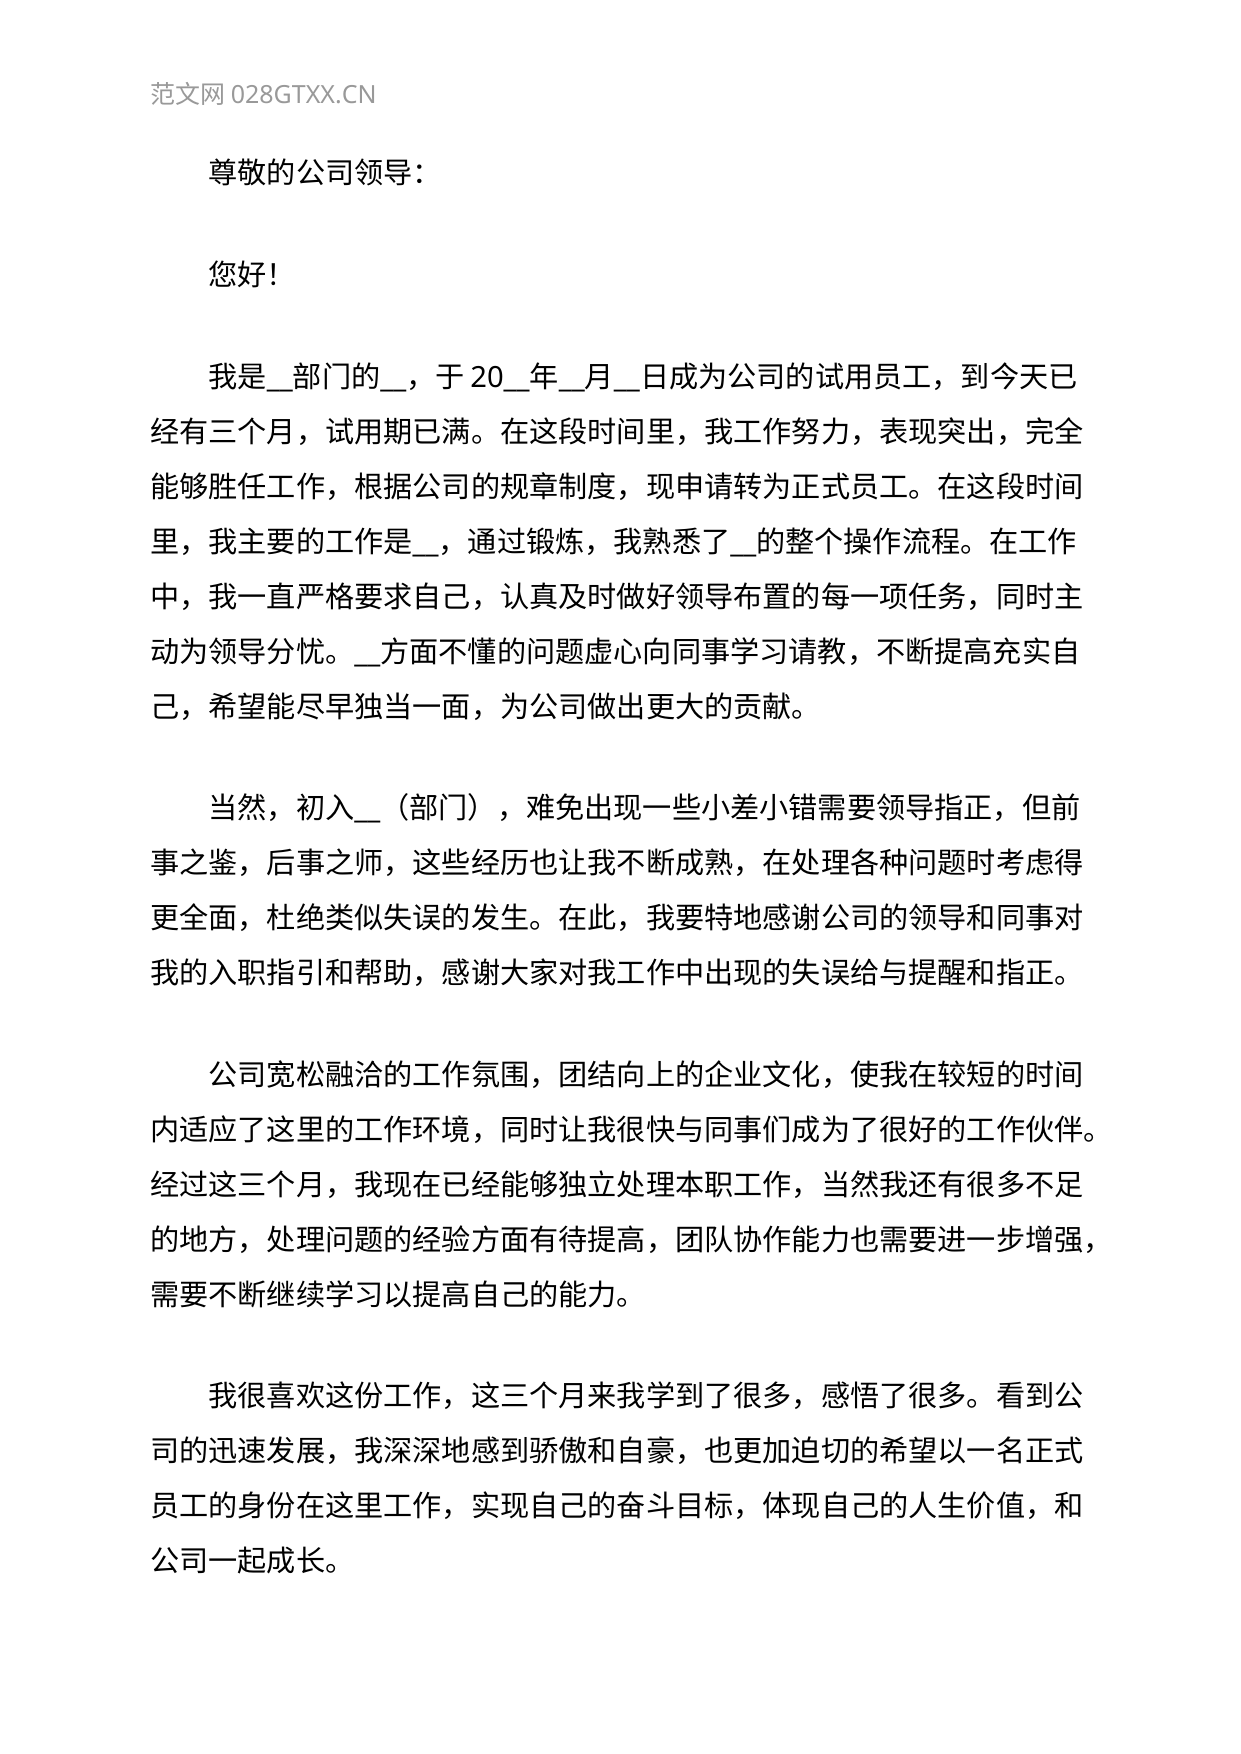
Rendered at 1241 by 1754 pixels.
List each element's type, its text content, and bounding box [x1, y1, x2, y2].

text 我是__部门的__，于20__年__月__日成为公司的试用员工，到今天已经有三个月，试用期已满。在这段时间里，我工作努力，表现突出，完全能够胜任工作，根据公司的规章制度，现申请转为正式员工。在这段时间里，我主要的工作是__，通过锻炼，我熟悉了__的整个操作流程。在工作中，我一直严格要求自己，认真及时做好领导布置的每一项任务，同时主动为领导分忧。__方面不懂的问题虚心向同事学习请教，不断提高充实自己，希望能尽早独当一面，为公司做出更大的贡献。 [150, 353, 1090, 726]
text 我很喜欢这份工作，这三个月来我学到了很多，感悟了很多。看到公司的迅速发展，我深深地感到骄傲和自豪，也更加迫切的希望以一名正式员工的身份在这里工作，实现自己的奋斗目标，体现自己的人生价值，和公司一起成长。 [150, 1373, 1090, 1580]
text 尊敬的公司领导： [150, 150, 1090, 192]
text 公司宽松融洽的工作氛围，团结向上的企业文化，使我在较短的时间内适应了这里的工作环境，同时让我很快与同事们成为了很好的工作伙伴。经过这三个月，我现在已经能够独立处理本职工作，当然我还有很多不足的地方，处理问题的经验方面有待提高，团队协作能力也需要进一步增强，需要不断继续学习以提高自己的能力。 [150, 1052, 1090, 1313]
text 当然，初入__（部门），难免出现一些小差小错需要领导指正，但前事之鉴，后事之师，这些经历也让我不断成熟，在处理各种问题时考虑得更全面，杜绝类似失误的发生。在此，我要特地感谢公司的领导和同事对我的入职指引和帮助，感谢大家对我工作中出现的失误给与提醒和指正。 [150, 785, 1090, 992]
text 您好！ [150, 252, 1090, 294]
